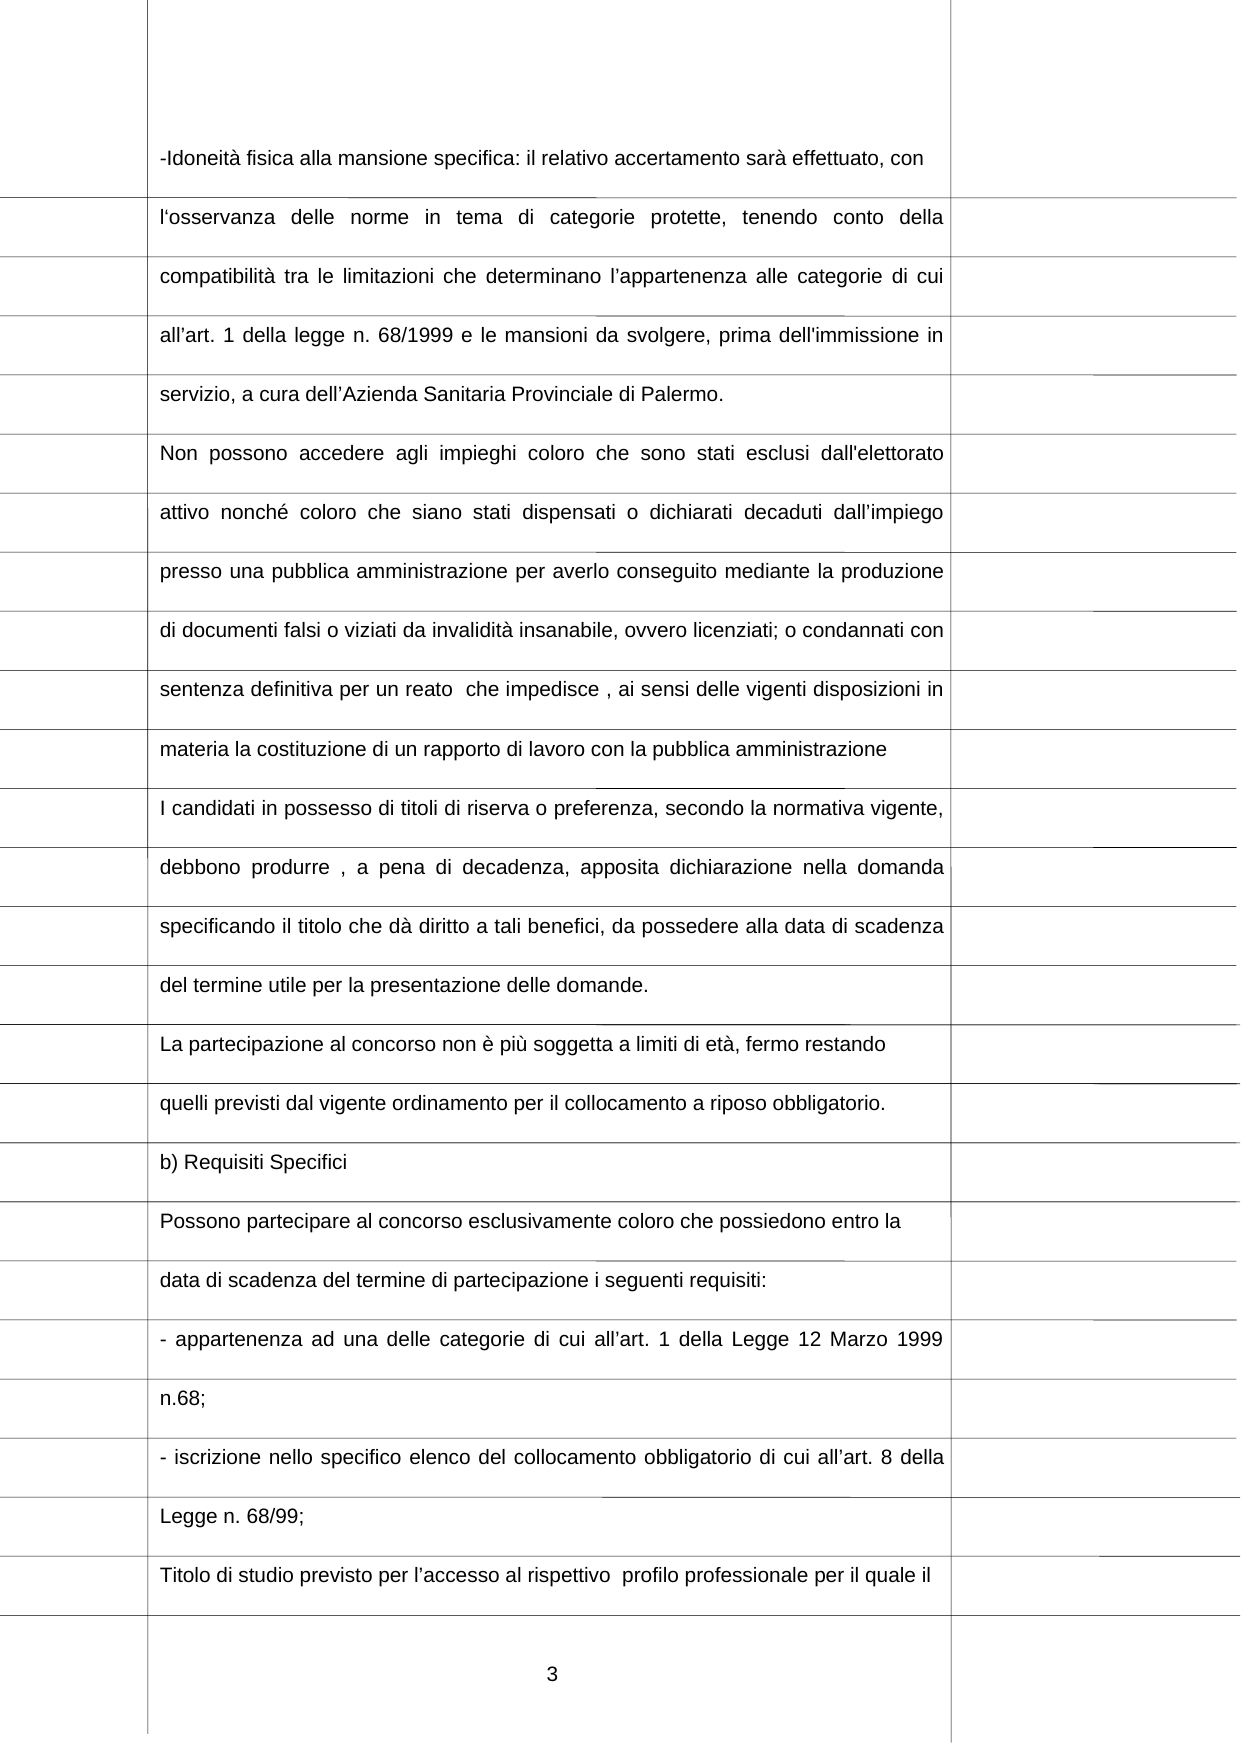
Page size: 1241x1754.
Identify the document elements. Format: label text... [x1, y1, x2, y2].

text l‘osservanza delle norme in tema di categorie protette, tenendo conto della compatibilità tra le limitazioni che determinano l’appartenenza alle categorie di cui all’art. 1 della legge n. 68/1999 e le mansioni da svolgere, prima dell'immissione in servizio, a cura dell’Azienda Sanitaria Provinciale di Palermo. [159, 177, 945, 413]
text - appartenenza ad una delle categorie di cui all’art. 1 della Legge 12 Marzo 1999 n.68; [159, 1299, 945, 1417]
text Titolo di studio previsto per l’accesso al rispettivo profilo professionale per il quale il [159, 1536, 945, 1595]
text Non possono accedere agli impieghi coloro che sono stati esclusi dall'elettorato attivo nonché coloro che siano stati dispensati o dichiarati decaduti dall’impiego presso una pubblica amministrazione per averlo conseguito mediante la produzione di documenti falsi o viziati da invalidità insanabile, ovvero licenziati; o condannati con sentenza definitiva per un reato che impedisce , ai sensi delle vigenti disposizioni in materia la costituzione di un rapporto di lavoro con la pubblica amministrazione [159, 413, 945, 768]
text -Idoneità fisica alla mansione specifica: il relativo accertamento sarà effettuato, con [159, 118, 945, 177]
text Possono partecipare al concorso esclusivamente coloro che possiedono entro la [159, 1181, 945, 1240]
text quelli previsti dal vigente ordinamento per il collocamento a riposo obbligatorio. [159, 1063, 945, 1122]
text b) Requisiti Specifici [159, 1122, 945, 1181]
text data di scadenza del termine di partecipazione i seguenti requisiti: [159, 1240, 945, 1299]
text - iscrizione nello specifico elenco del collocamento obbligatorio di cui all’art. 8 della Legge n. 68/99; [159, 1417, 945, 1536]
text I candidati in possesso di titoli di riserva o preferenza, secondo la normativa vigente, debbono produrre , a pena di decadenza, apposita dichiarazione nella domanda specificando il titolo che dà diritto a tali benefici, da possedere alla data di scadenza del termine utile per la presentazione delle domande. [159, 768, 945, 1004]
text La partecipazione al concorso non è più soggetta a limiti di età, fermo restando [159, 1004, 945, 1063]
